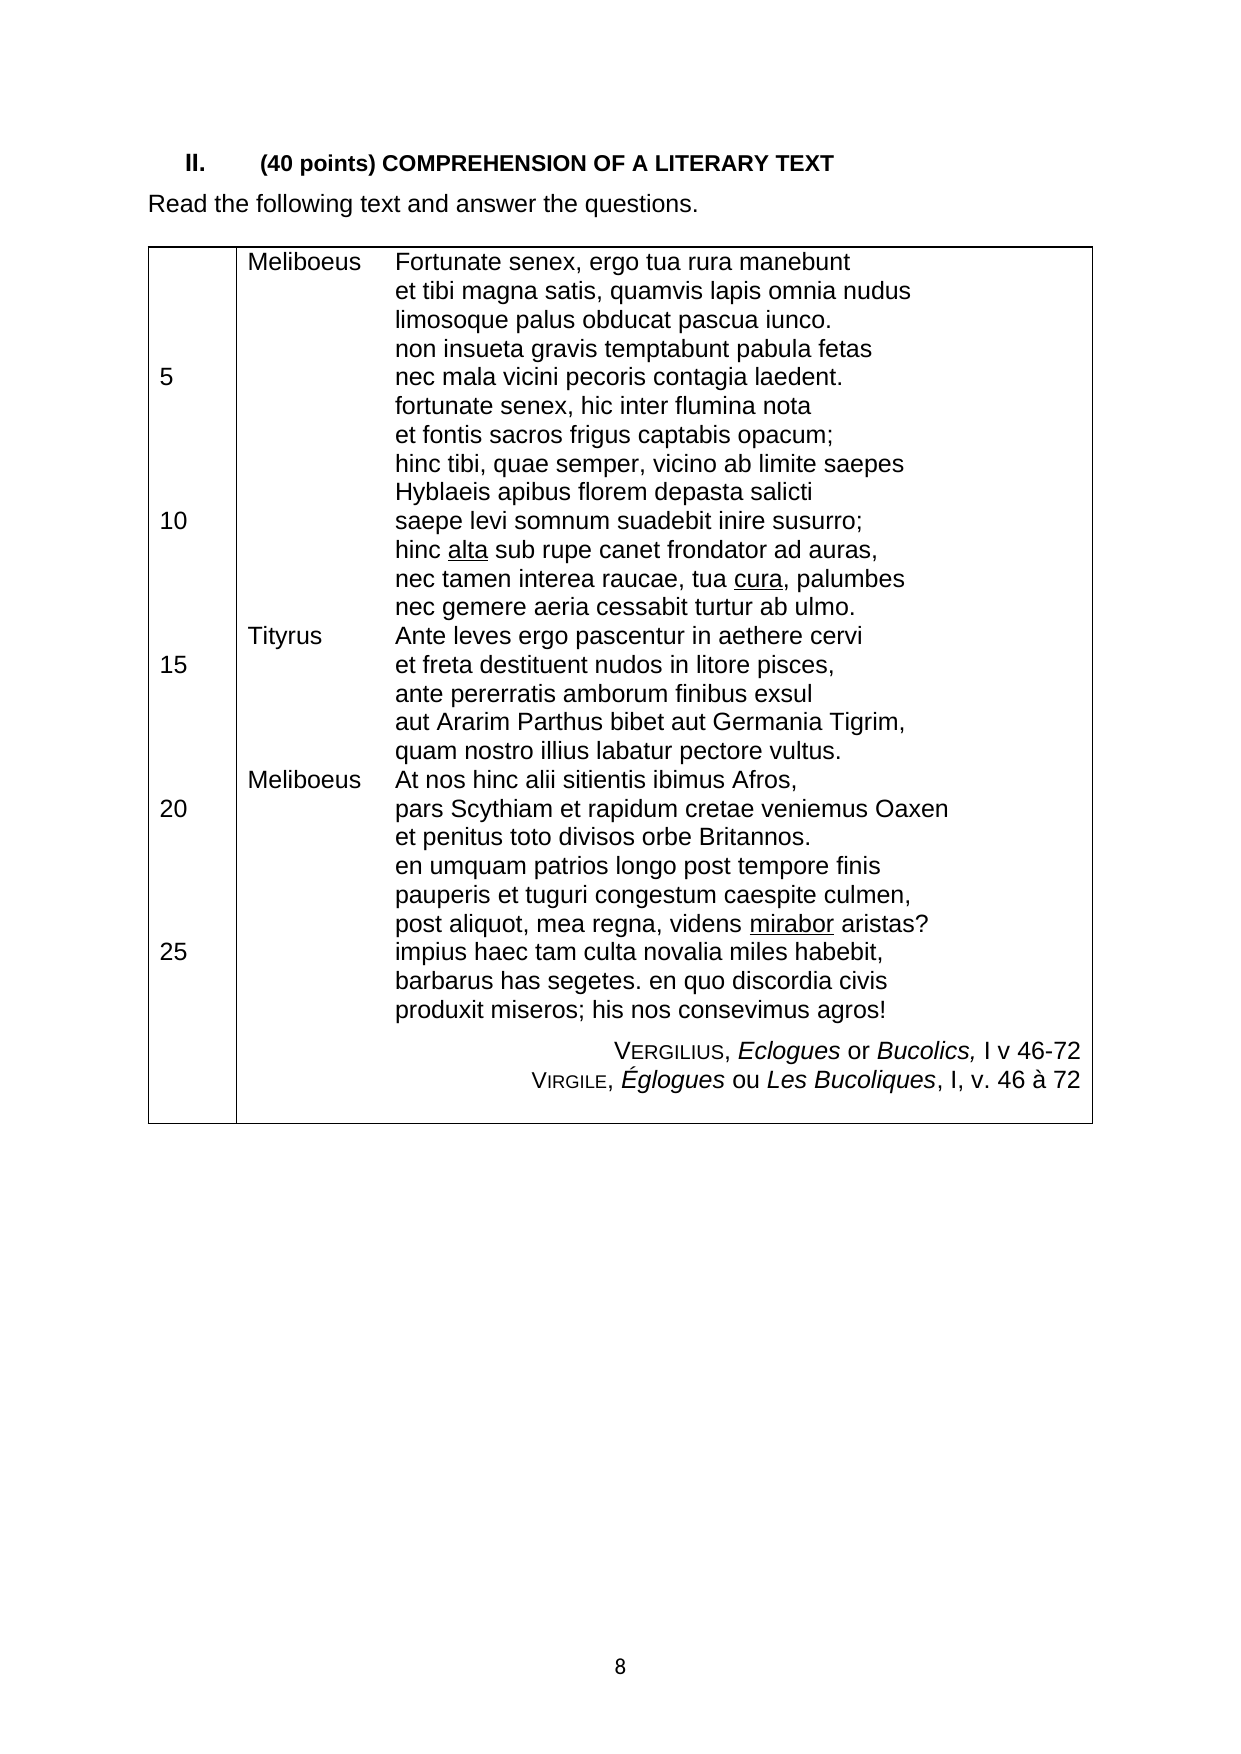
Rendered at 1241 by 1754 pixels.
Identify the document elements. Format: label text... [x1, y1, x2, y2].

table_header Meliboeus Fortunate senex, ergo tua rura manebunt et tibi magna satis, quamvis lapis omnia nudus limosoque palus obducat pascua iunco. non insueta gravis temptabunt pabula fetas nec mala vicini pecoris contagia laedent. fortunate senex, hic inter flumina nota et fontis sacros frigus captabis opacum; hinc tibi, quae semper, vicino ab limite saepes Hyblaeis apibus florem depasta salicti saepe levi somnum suadebit inire susurro; hinc alta sub rupe canet frondator ad auras, nec tamen interea raucae, tua cura, palumbes nec gemere aeria cessabit turtur ab ulmo. Tityrus Ante leves ergo pascentur in aethere cervi et freta destituent nudos in litore pisces, ante pererratis amborum finibus exsul aut Ararim Parthus bibet aut Germania Tigrim, quam nostro illius labatur pectore vultus. Meliboeus At nos hinc alii sitientis ibimus Afros, pars Scythiam et rapidum cretae veniemus Oaxen et penitus toto divisos orbe Britannos. en umquam patrios longo post tempore finis pauperis et tuguri congestum caespite culmen, post aliquot, mea regna, videns mirabor aristas? impius haec tam culta novalia miles habebit, barbarus has segetes. en quo discordia civis produxit miseros; his nos consevimus agros! Vergilius, Eclogues or Bucolics, I v 46-72 Virgile, Églogues ou Les Bucoliques, I, v. 46 à 72 [237, 248, 1092, 1122]
table_header 5 10 15 20 25 [149, 248, 236, 1122]
text Read the following text and answer the questions. [148, 189, 1093, 218]
list (40 points) COMPREHENSION OF A LITERARY TEXT [185, 148, 1093, 176]
